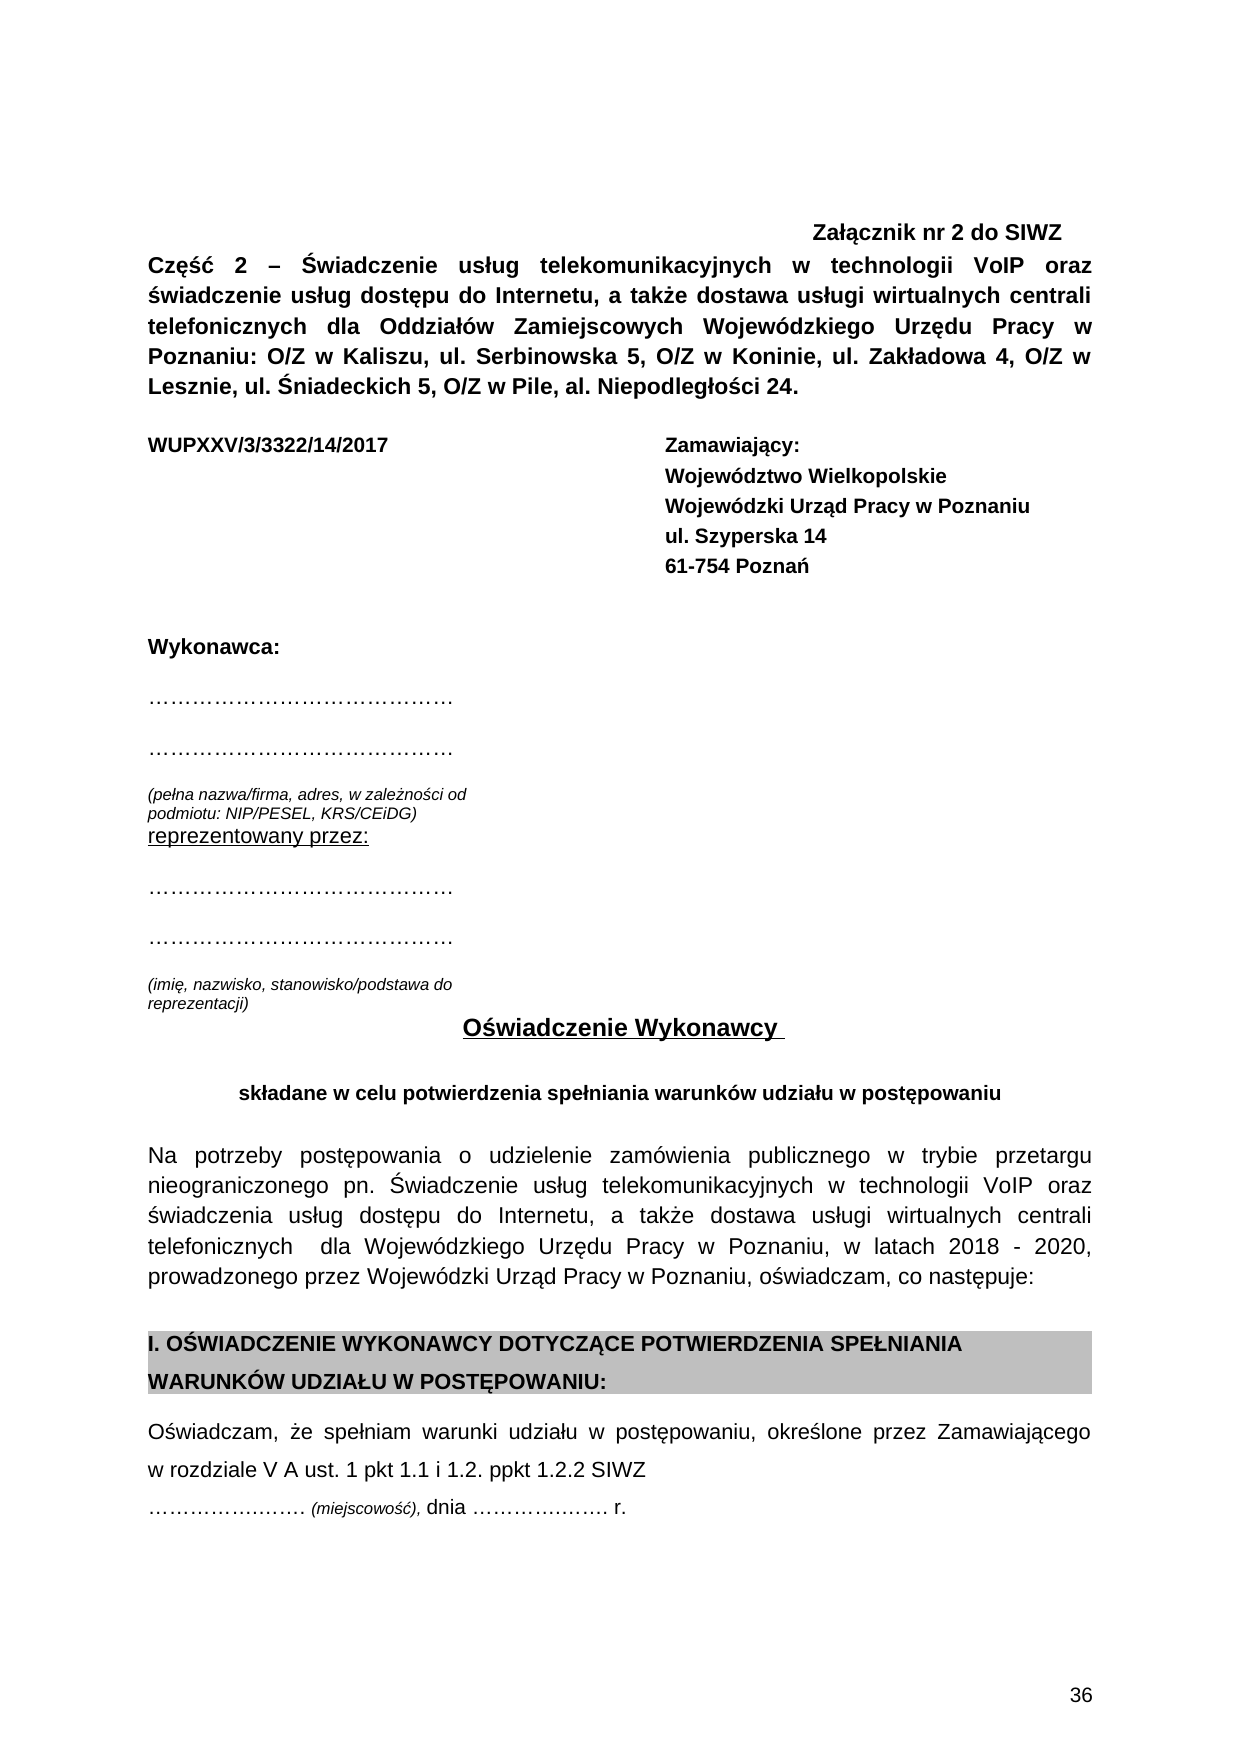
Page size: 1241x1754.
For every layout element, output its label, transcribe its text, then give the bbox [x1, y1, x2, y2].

text (pełna nazwa/firma, adres, w zależności od podmiotu: NIP/PESEL, KRS/CEiDG) [148, 785, 472, 823]
text Na potrzeby postępowania o udzielenie zamówienia publicznego w trybie przetargu nieograniczonego pn. Świadczenie usług telekomunikacyjnych w technologii VoIP oraz świadczenia usług dostępu do Internetu, a także dostawa usługi wirtualnych centrali telefonicznych dla Wojewódzkiego Urzędu Pracy w Poznaniu, w latach 2018 - 2020, prowadzonego przez Wojewódzki Urząd Pracy w Poznaniu, oświadczam, co następuje: [148, 1142, 1092, 1289]
text Wojewódzki Urząd Pracy w Poznaniu [148, 494, 1092, 518]
text ………………………………………………………………………… [148, 874, 472, 949]
text Załącznik nr 2 do SIWZ [812, 219, 1092, 246]
text reprezentowany przez: [148, 823, 1092, 848]
text …………….……. (miejscowość), dnia ………….……. r. [148, 1494, 1092, 1518]
text ul. Szyperska 14 [148, 523, 1092, 547]
text 61-754 Poznań [148, 553, 1092, 577]
text Wykonawca: [148, 634, 1092, 659]
text I. OŚWIADCZENIE WYKONAWCY DOTYCZĄCE POTWIERDZENIA SPEŁNIANIA WARUNKÓW UDZIAŁU W POSTĘPOWANIU: [148, 1331, 1092, 1394]
text (imię, nazwisko, stanowisko/podstawa do reprezentacji) [148, 974, 472, 1013]
text ………………………………………………………………………… [148, 684, 472, 760]
text Oświadczam, że spełniam warunki udziału w postępowaniu, określone przez Zamawiającego w rozdziale V A ust. 1 pkt 1.1 i 1.2. ppkt 1.2.2 SIWZ [148, 1419, 1092, 1482]
text WUPXXV/3/3322/14/2017 Zamawiający: [148, 433, 1092, 457]
text składane w celu potwierdzenia spełniania warunków udziału w postępowaniu [148, 1081, 1092, 1105]
text Część 2 – Świadczenie usług telekomunikacyjnych w technologii VoIP oraz świadczenie usług dostępu do Internetu, a także dostawa usługi wirtualnych centrali telefonicznych dla Oddziałów Zamiejscowych Wojewódzkiego Urzędu Pracy w Poznaniu: O/Z w Kaliszu, ul. Serbinowska 5, O/Z w Koninie, ul. Zakładowa 4, O/Z w Lesznie, ul. Śniadeckich 5, O/Z w Pile, al. Niepodległości 24. [148, 252, 1092, 399]
text Oświadczenie Wykonawcy [148, 1013, 1092, 1042]
text Województwo Wielkopolskie [591, 464, 1092, 488]
